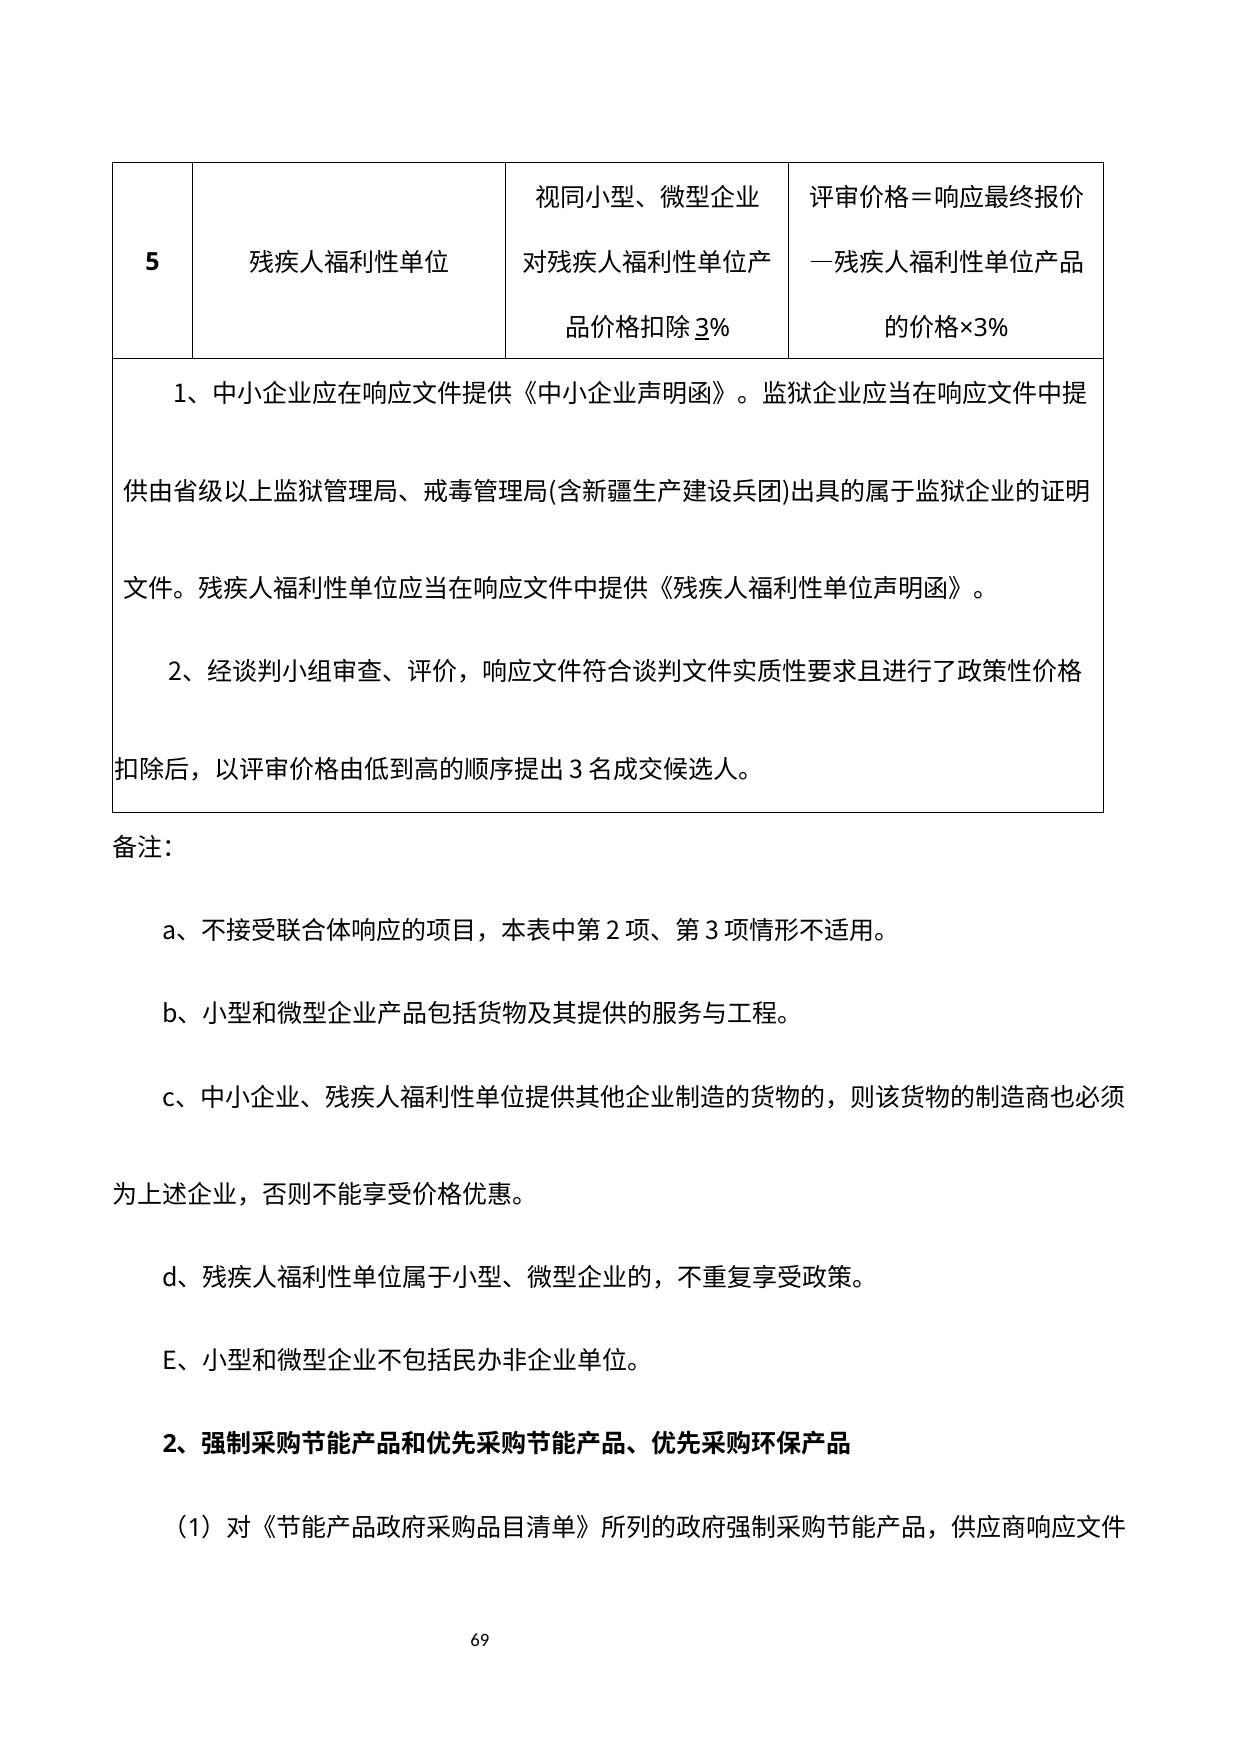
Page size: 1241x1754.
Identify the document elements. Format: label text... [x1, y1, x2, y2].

text E、小型和微型企业不包括民办非企业单位。 [112, 1326, 1128, 1391]
text a、不接受联合体响应的项目，本表中第2项、第3项情形不适用。 [112, 896, 1128, 961]
table_cell 1、中小企业应在响应文件提供《中小企业声明函》。监狱企业应当在响应文件中提供由省级以上监狱管理局、戒毒管理局(含新疆生产建设兵团)出具的属于监狱企业的证明文件。残疾人福利性单位应当在响应文件中提供《残疾人福利性单位声明函》。 2、经谈判小组审查、评价，响应文件符合谈判文件实质性要求且进行了政策性价格扣除后，以评审价格由低到高的顺序提出3名成交候选人。 [113, 359, 1103, 812]
table_cell 评审价格＝响应最终报价—残疾人福利性单位产品的价格×3% [789, 163, 1103, 358]
text c、中小企业、残疾人福利性单位提供其他企业制造的货物的，则该货物的制造商也必须为上述企业，否则不能享受价格优惠。 [112, 1063, 1128, 1225]
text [112, 1493, 1128, 1558]
table_cell 5 [113, 163, 192, 358]
text 2、强制采购节能产品和优先采购节能产品、优先采购环保产品 [112, 1409, 1128, 1474]
text b、小型和微型企业产品包括货物及其提供的服务与工程。 [112, 979, 1128, 1044]
text 备注： [112, 813, 1128, 878]
table_cell 残疾人福利性单位 [193, 163, 505, 358]
table_cell 视同小型、微型企业 对残疾人福利性单位产品价格扣除3% [506, 163, 788, 358]
text d、残疾人福利性单位属于小型、微型企业的，不重复享受政策。 [112, 1243, 1128, 1308]
